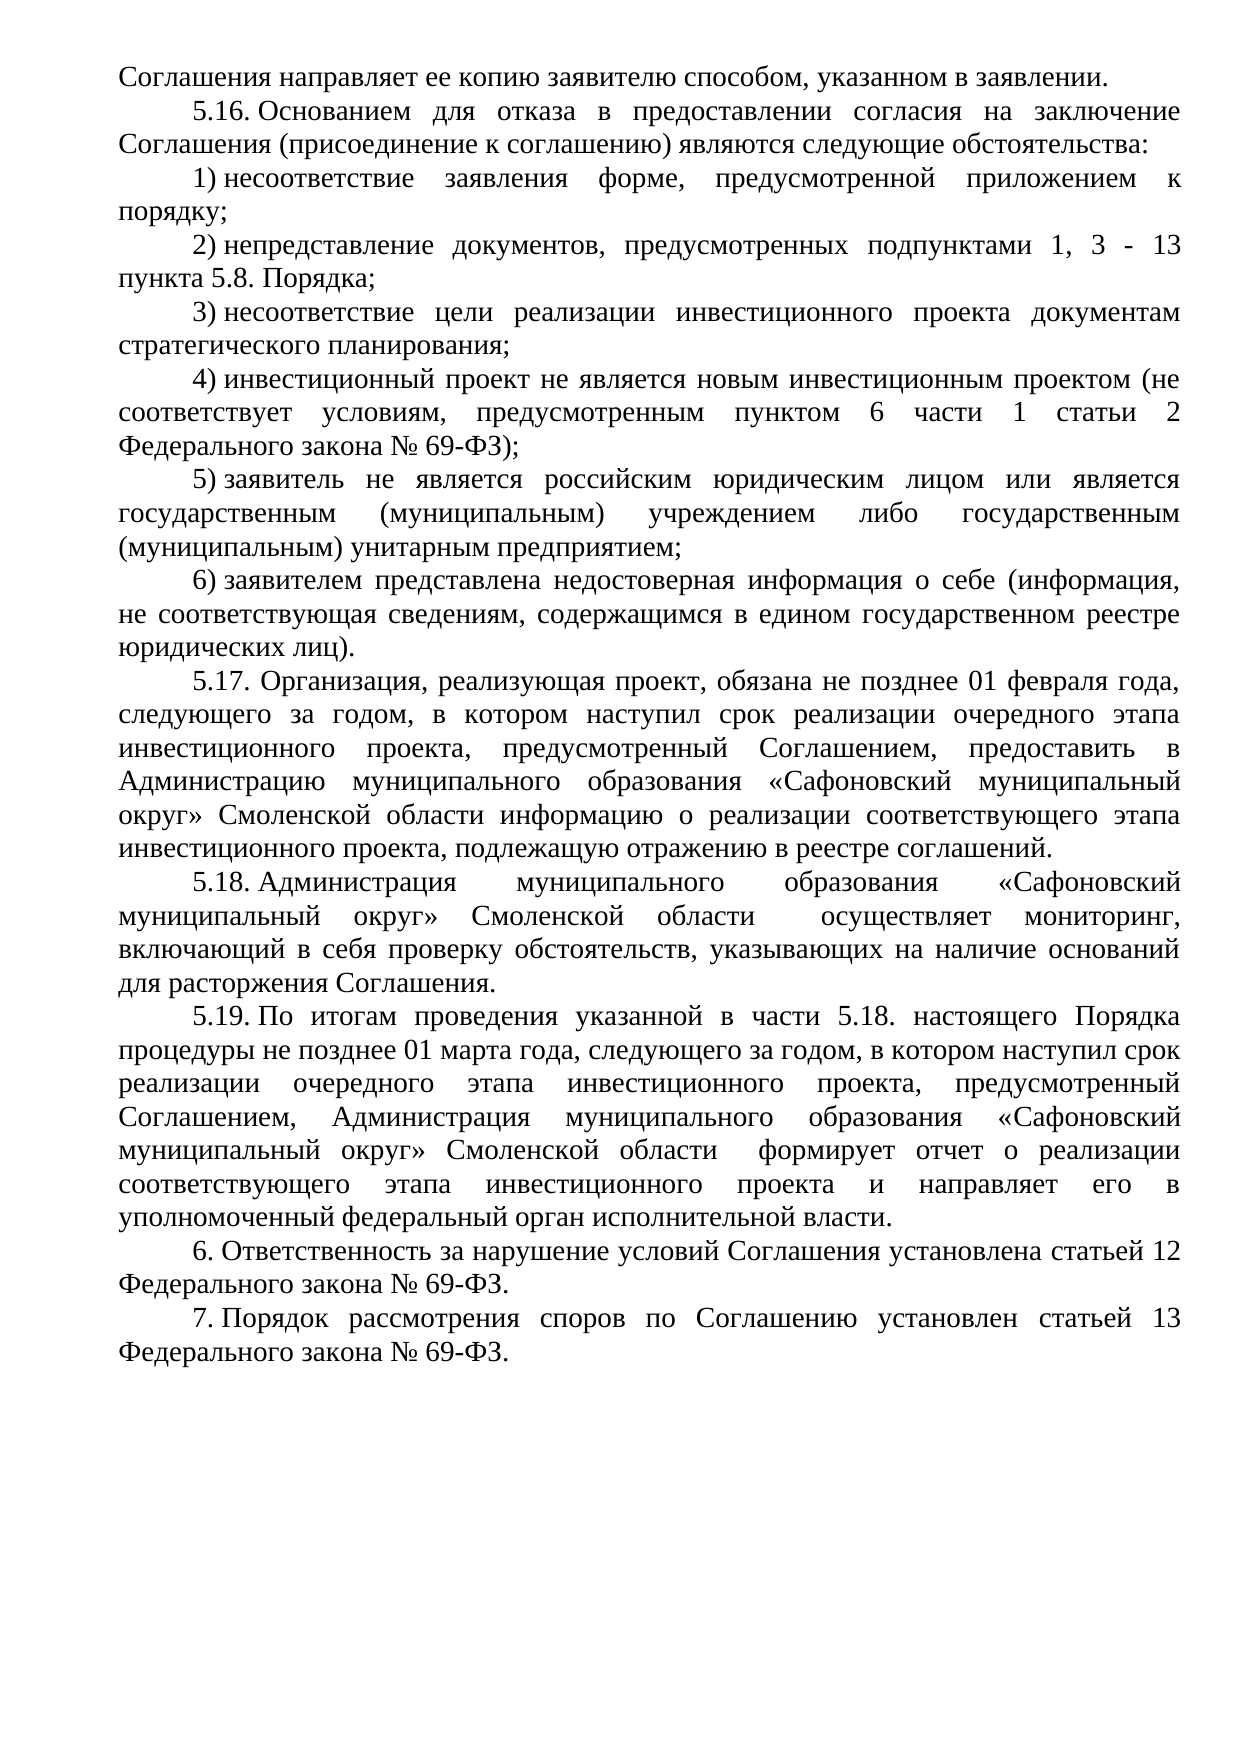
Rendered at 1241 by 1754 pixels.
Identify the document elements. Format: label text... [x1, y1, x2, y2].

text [118, 59, 1181, 93]
text 2) непредставление документов, предусмотренных подпунктами 1, 3 - 13 пункта 5.8. Порядка; [118, 227, 1181, 294]
text 3) несоответствие цели реализации инвестиционного проекта документам стратегического планирования; [118, 294, 1181, 361]
text 7. Порядок рассмотрения споров по Соглашению установлен статьей 13 Федерального закона № 69-ФЗ. [118, 1300, 1181, 1367]
text 6. Ответственность за нарушение условий Соглашения установлена статьей 12 Федерального закона № 69-ФЗ. [118, 1233, 1181, 1300]
text 5.18. Администрация муниципального образования «Сафоновский муниципальный округ» Смоленской области осуществляет мониторинг, включающий в себя проверку обстоятельств, указывающих на наличие оснований для расторжения Соглашения. [118, 864, 1181, 998]
text 5.17. Организация, реализующая проект, обязана не позднее 01 февраля года, следующего за годом, в котором наступил срок реализации очередного этапа инвестиционного проекта, предусмотренный Соглашением, предоставить в Администрацию муниципального образования «Сафоновский муниципальный округ» Смоленской области информацию о реализации соответствующего этапа инвестиционного проекта, подлежащую отражению в реестре соглашений. [118, 663, 1181, 864]
text 5.16. Основанием для отказа в предоставлении согласия на заключение Соглашения (присоединение к соглашению) являются следующие обстоятельства: [118, 93, 1181, 160]
text 5.19. По итогам проведения указанной в части 5.18. настоящего Порядка процедуры не позднее 01 марта года, следующего за годом, в котором наступил срок реализации очередного этапа инвестиционного проекта, предусмотренный Соглашением, Администрация муниципального образования «Сафоновский муниципальный округ» Смоленской области формирует отчет о реализации соответствующего этапа инвестиционного проекта и направляет его в уполномоченный федеральный орган исполнительной власти. [118, 998, 1181, 1233]
text 6) заявителем представлена недостоверная информация о себе (информация, не соответствующая сведениям, содержащимся в едином государственном реестре юридических лиц). [118, 562, 1181, 663]
text 4) инвестиционный проект не является новым инвестиционным проектом (не соответствует условиям, предусмотренным пунктом 6 части 1 статьи 2 Федерального закона № 69-ФЗ); [118, 361, 1181, 462]
text 5) заявитель не является российским юридическим лицом или является государственным (муниципальным) учреждением либо государственным (муниципальным) унитарным предприятием; [118, 462, 1181, 562]
text 1) несоответствие заявления форме, предусмотренной приложением к порядку; [118, 160, 1181, 227]
